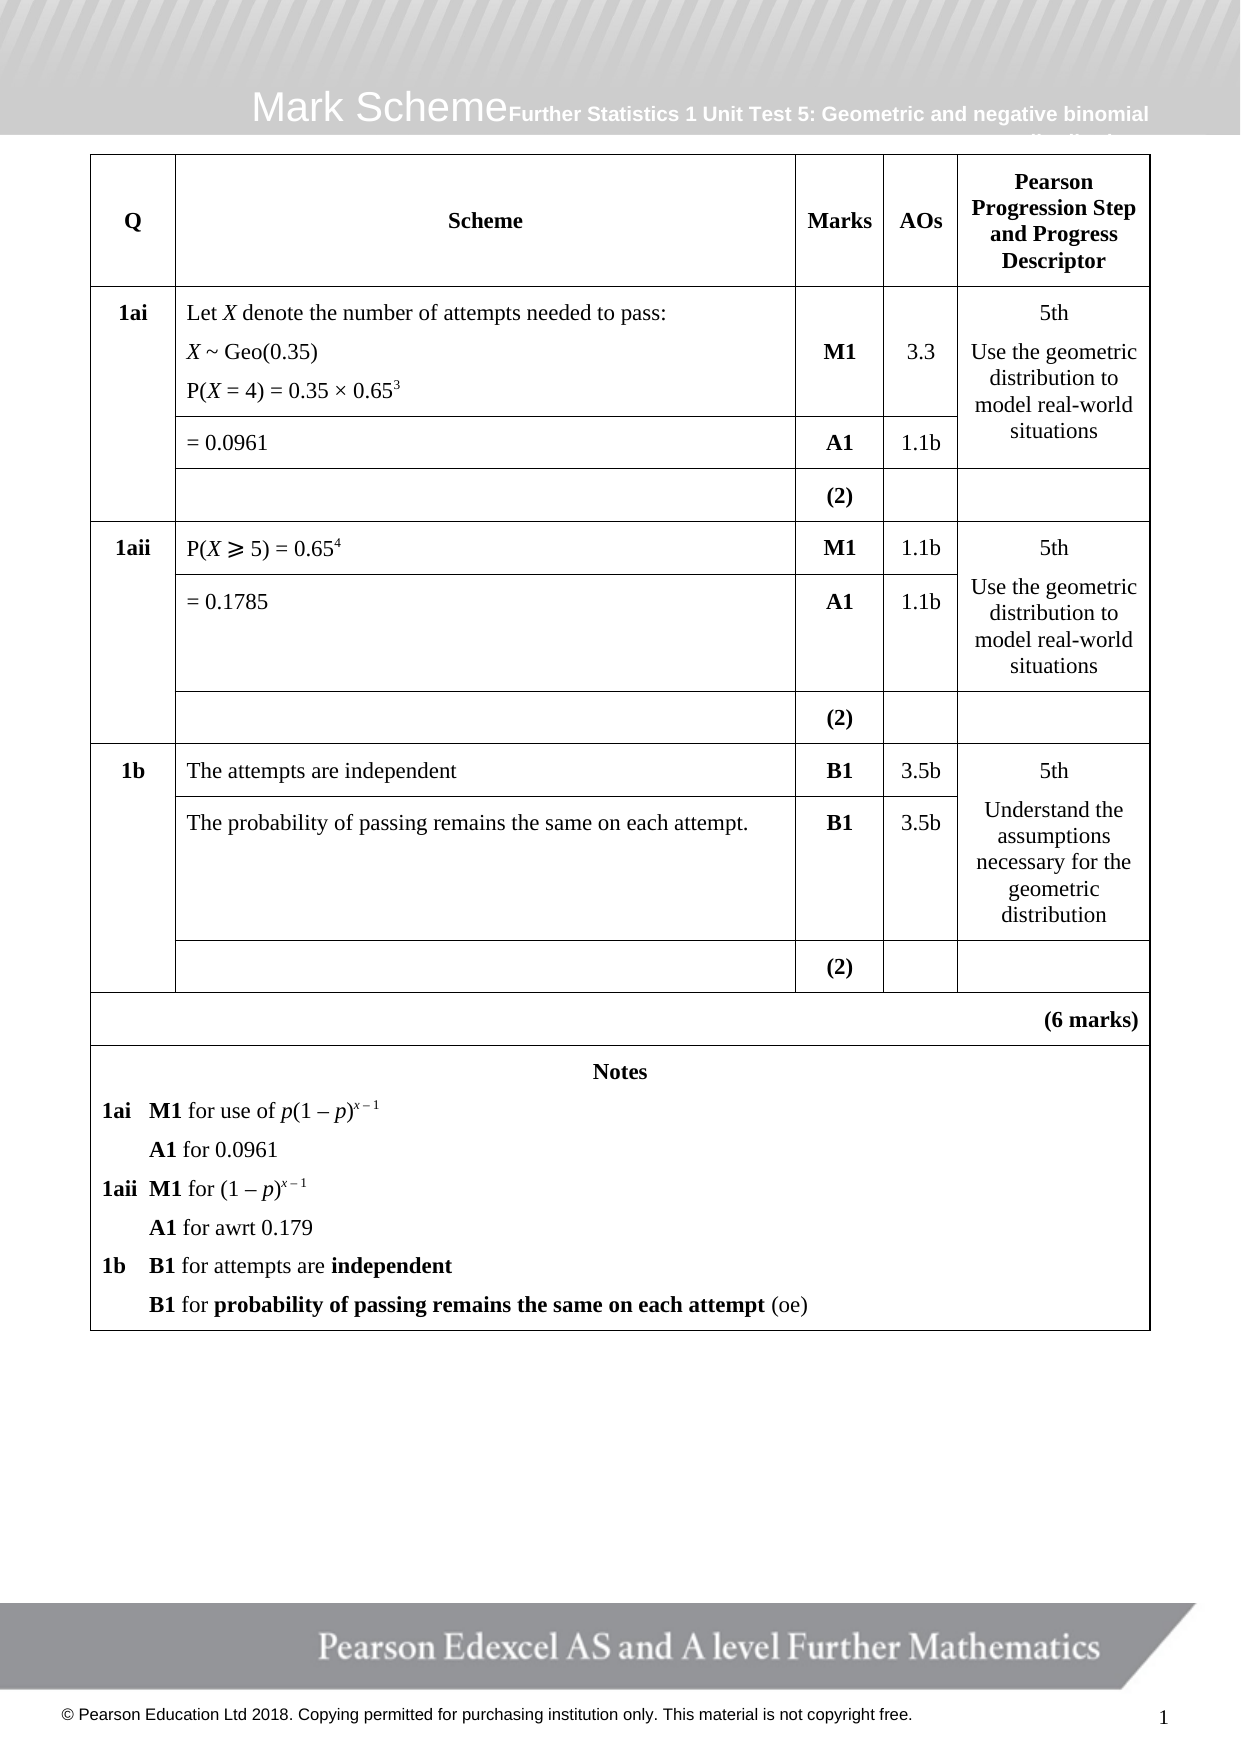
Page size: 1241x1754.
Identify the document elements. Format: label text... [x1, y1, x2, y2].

table_cell 5th Understand the assumptions necessary for the geometric distribution [958, 744, 1149, 940]
picture [0, 1603, 1236, 1736]
table_cell (2) [796, 941, 883, 992]
table_cell [176, 469, 795, 521]
table_cell 3.5b [884, 797, 957, 940]
table_cell (6 marks) [91, 993, 1149, 1045]
table_cell B1 [796, 744, 883, 796]
table_cell 3.5b [884, 744, 957, 796]
table_cell = 0.0961 [176, 417, 795, 468]
table_header AOs [884, 155, 957, 286]
table_cell 1.1b [884, 417, 957, 468]
table_cell = 0.1785 [176, 575, 795, 691]
table_header Pearson Progression Step and Progress Descriptor [958, 155, 1149, 286]
table_cell 1.1b [884, 575, 957, 691]
table_cell The probability of passing remains the same on each attempt. [176, 797, 795, 940]
table_cell 5th Use the geometric distribution to model real-world situations [958, 522, 1149, 691]
table_cell (2) [796, 469, 883, 521]
table_cell B1 [796, 797, 883, 940]
table_cell Notes 1ai M1 for use of p(1 – p)x – 1 A1 for 0.0961 1aii M1 for (1 – p)x – 1 A1 for awrt 0.179 1b B1 for attempts are independent B1 for probability of passing remains the same on each attempt (oe) [91, 1046, 1149, 1330]
table_cell (2) [796, 692, 883, 743]
table_cell 3.3 [884, 287, 957, 416]
table_cell P(X ⩾ 5) = 0.654 [176, 522, 795, 574]
table_cell 1aii [91, 522, 175, 743]
table_cell A1 [796, 417, 883, 468]
table_cell [884, 469, 957, 521]
table_cell [958, 469, 1149, 521]
table_cell 5th Use the geometric distribution to model real-world situations [958, 287, 1149, 468]
table_cell Let X denote the number of attempts needed to pass: X ~ Geo(0.35) P(X = 4) = 0.35 × 0.653 [176, 287, 795, 416]
table_cell The attempts are independent [176, 744, 795, 796]
table_header Scheme [176, 155, 795, 286]
picture [0, 0, 1241, 135]
table_cell [884, 941, 957, 992]
table_header Marks [796, 155, 883, 286]
table_cell [176, 692, 795, 743]
table_cell M1 [796, 522, 883, 574]
table_cell [958, 692, 1149, 743]
table_cell [958, 941, 1149, 992]
table_cell 1ai [91, 287, 175, 521]
table_cell M1 [796, 287, 883, 416]
table_cell [884, 692, 957, 743]
table_cell 1b [91, 744, 175, 992]
table_header Q [91, 155, 175, 286]
table_cell [176, 941, 795, 992]
table_cell 1.1b [884, 522, 957, 574]
table_cell A1 [796, 575, 883, 691]
